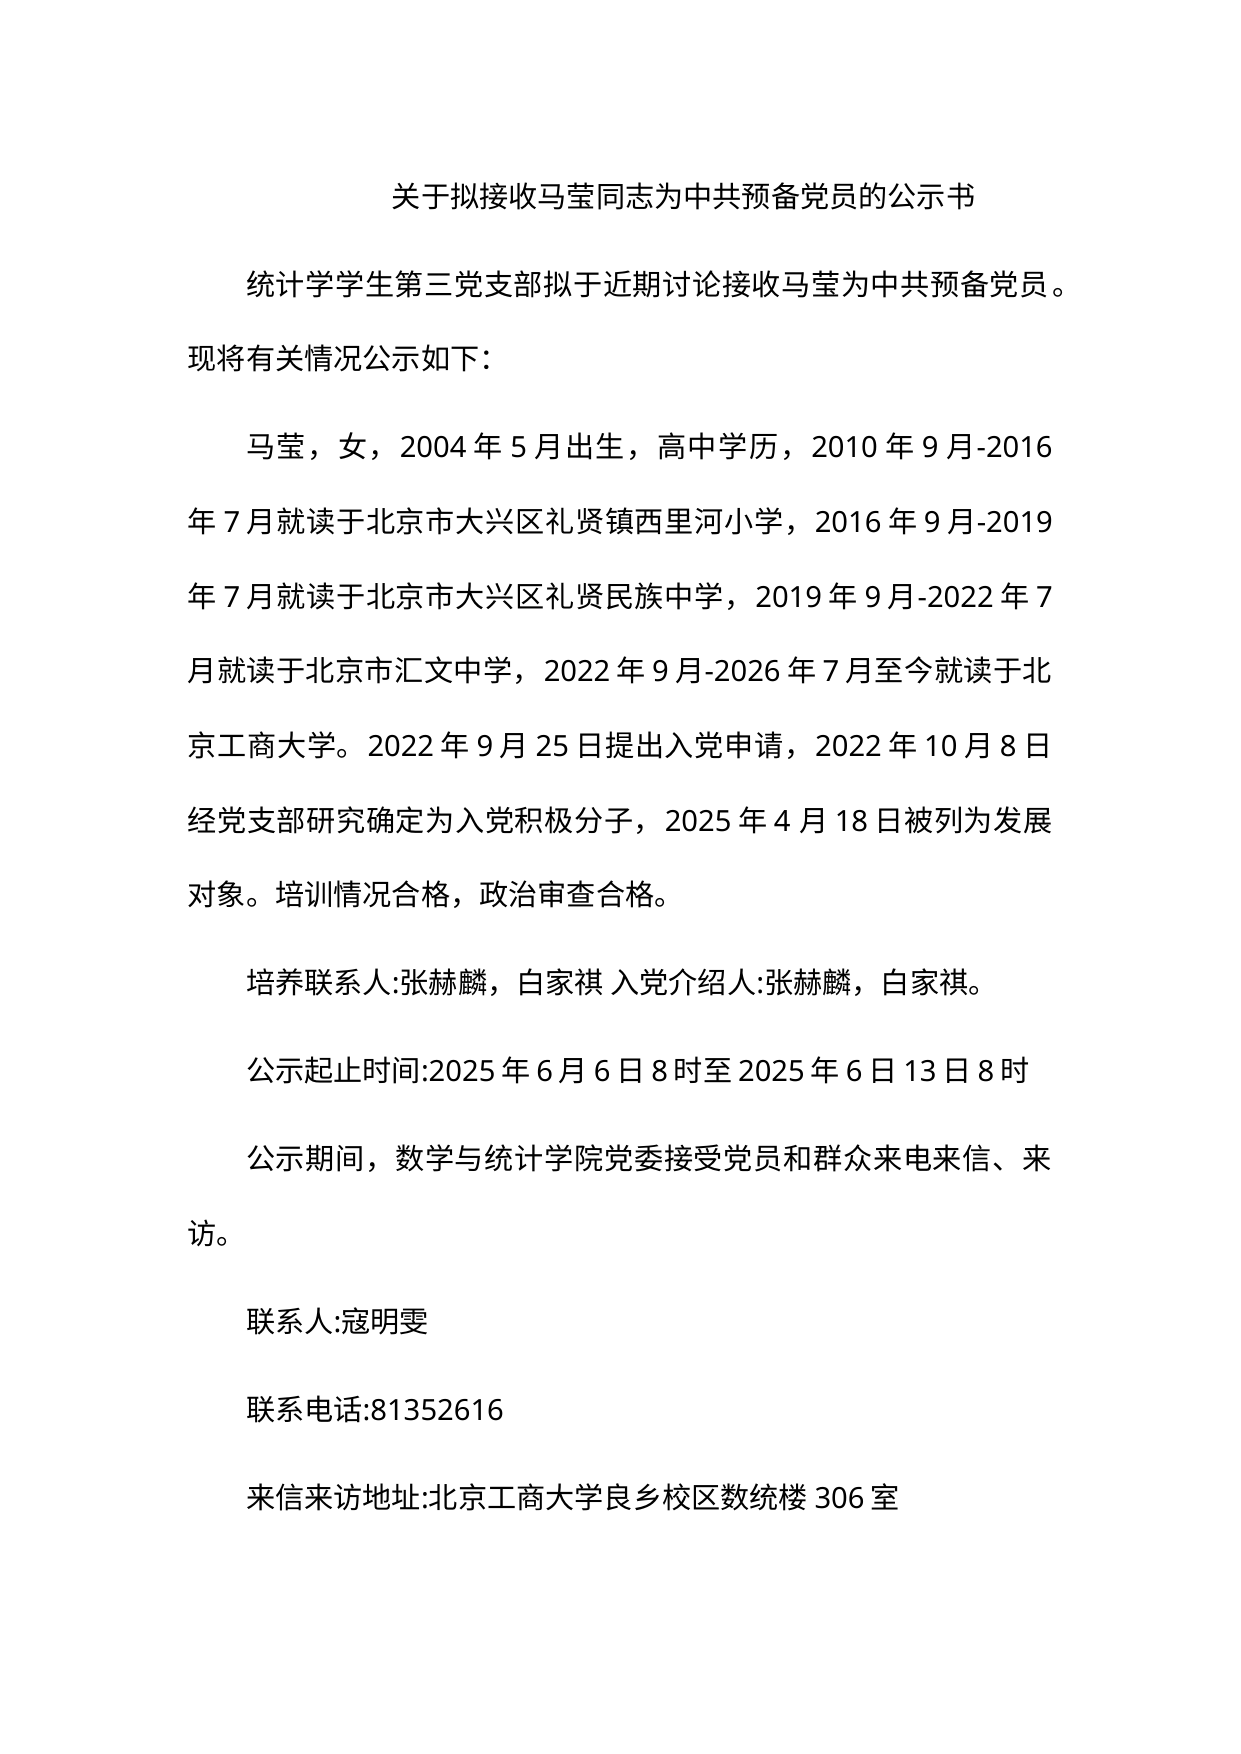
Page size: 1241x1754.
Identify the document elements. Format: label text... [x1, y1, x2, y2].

text 联系人:寇明雯 [187, 1287, 1053, 1352]
text 关于拟接收马莹同志为中共预备党员的公示书 [187, 162, 1053, 227]
text 公示期间，数学与统计学院党委接受党员和群众来电来信、来访。 [187, 1124, 1053, 1264]
text 统计学学生第三党支部拟于近期讨论接收马莹为中共预备党员。现将有关情况公示如下： [187, 250, 1053, 389]
text 来信来访地址:北京工商大学良乡校区数统楼 306室 [187, 1463, 1053, 1528]
text 培养联系人:张赫麟，白家祺 入党介绍人:张赫麟，白家祺。 [187, 948, 1053, 1013]
text 公示起止时间:2025年6月6日8时至2025年6日13日8时 [187, 1037, 1053, 1102]
text 联系电话:81352616 [187, 1375, 1053, 1440]
text 马莹，女，2004年5月出生，高中学历，2010年9月-2016年7月就读于北京市大兴区礼贤镇西里河小学，2016年9月-2019年7月就读于北京市大兴区礼贤民族中学，2019年9月-2022年7月就读于北京市汇文中学，2022年9月-2026年7月至今就读于北京工商大学。2022年9月25日提出入党申请，2022年10月8日经党支部研究确定为入党积极分子，2025年4 月18日被列为发展对象。培训情况合格，政治审查合格。 [187, 412, 1053, 926]
